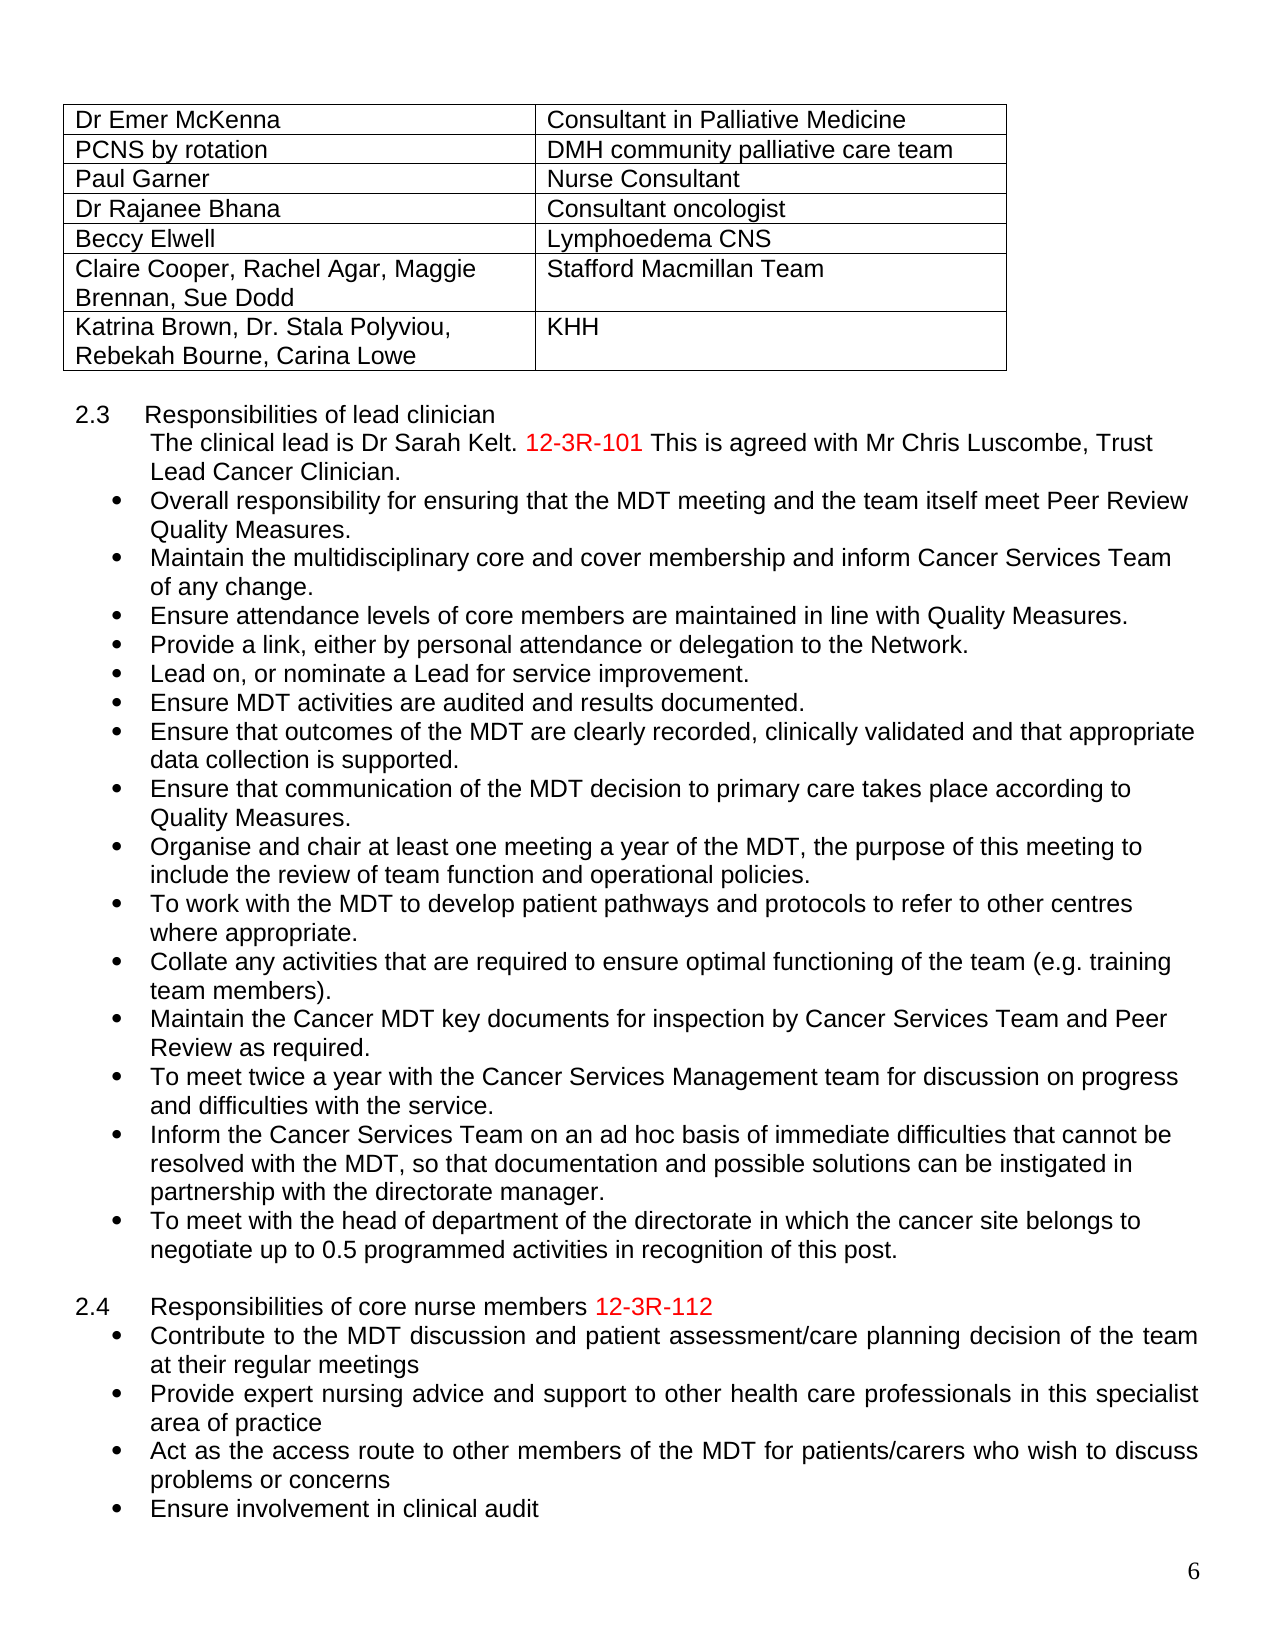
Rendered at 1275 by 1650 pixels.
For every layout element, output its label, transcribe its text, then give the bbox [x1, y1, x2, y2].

table_cell Dr Rajanee Bhana [64, 194, 535, 223]
table_cell Nurse Consultant [536, 164, 1006, 193]
list Lead on, or nominate a Lead for service improvement. [112, 659, 1200, 688]
list Collate any activities that are required to ensure optimal functioning of the team (e.g. training team members). [112, 947, 1200, 1004]
table_cell Claire Cooper, Rachel Agar, Maggie Brennan, Sue Dodd [64, 254, 535, 311]
list To work with the MDT to develop patient pathways and protocols to refer to other centres where appropriate. [112, 889, 1200, 947]
table_cell Consultant oncologist [536, 194, 1006, 223]
list Ensure involvement in clinical audit [112, 1494, 1200, 1523]
text 2.3 Responsibilities of lead clinician [75, 399, 1200, 428]
list Contribute to the MDT discussion and patient assessment/care planning decision of the team at their regular meetings [112, 1321, 1200, 1379]
table_cell KHH [536, 312, 1006, 370]
list Ensure attendance levels of core members are maintained in line with Quality Measures. [112, 601, 1200, 630]
list Overall responsibility for ensuring that the MDT meeting and the team itself meet Peer Review Quality Measures. [112, 486, 1200, 543]
table_cell Stafford Macmillan Team [536, 254, 1006, 311]
text 2.4 Responsibilities of core nurse members 12-3R-112 [75, 1292, 1200, 1321]
list Maintain the Cancer MDT key documents for inspection by Cancer Services Team and as required. [112, 1004, 1200, 1062]
table_cell Dr Emer McKenna [64, 105, 535, 133]
list To meet twice a year with the Cancer Services Management team for discussion on progress and difficulties with the service. [112, 1062, 1200, 1120]
text The clinical lead is Dr Sarah Kelt. 12-3R-101 This is agreed with Mr Chris Luscombe, Trust Lead Cancer Clinician. [150, 428, 1200, 486]
list Inform the Cancer Services Team on an ad hoc basis of immediate difficulties that cannot be resolved with the MDT, so that documentation and possible solutions can be instigated in partnership with the directorate manager. [112, 1120, 1200, 1206]
list Act as the access route to other members of the MDT for patients/carers who wish to discuss problems or concerns [112, 1436, 1200, 1494]
list Ensure that outcomes of the MDT are clearly recorded, clinically validated and that appropriate data collection is supported. [112, 716, 1200, 774]
table_cell Consultant in Palliative Medicine [536, 105, 1006, 133]
table_cell Katrina Brown, Dr. Stala Polyviou, Rebekah Bourne, Carina Lowe [64, 312, 535, 370]
list Ensure that communication of the MDT decision to primary care takes place according to Quality Measures. [112, 774, 1200, 832]
list Organise and chair at least one meeting a year of the MDT, the purpose of this meeting to include the review of team function and operational policies. [112, 832, 1200, 889]
list Maintain the multidisciplinary core and cover membership and inform Cancer Services Team of any change. [112, 543, 1200, 601]
list Provide expert nursing advice and support to other health care professionals in this specialist area of practice [112, 1379, 1200, 1436]
table_cell Paul Garner [64, 164, 535, 193]
table_cell Beccy Elwell [64, 224, 535, 253]
table_cell DMH community palliative care team [536, 135, 1006, 163]
list Ensure MDT activities are audited and results documented. [112, 688, 1200, 716]
table_cell PCNS by rotation [64, 135, 535, 163]
table_cell Lymphoedema CNS [536, 224, 1006, 253]
list To meet with the head of department of the directorate in which the cancer site belongs to negotiate up to 0.5 programmed activities in recognition of this post. [112, 1206, 1200, 1264]
list Provide a link, either by personal attendance or delegation to the Network. [112, 630, 1200, 659]
